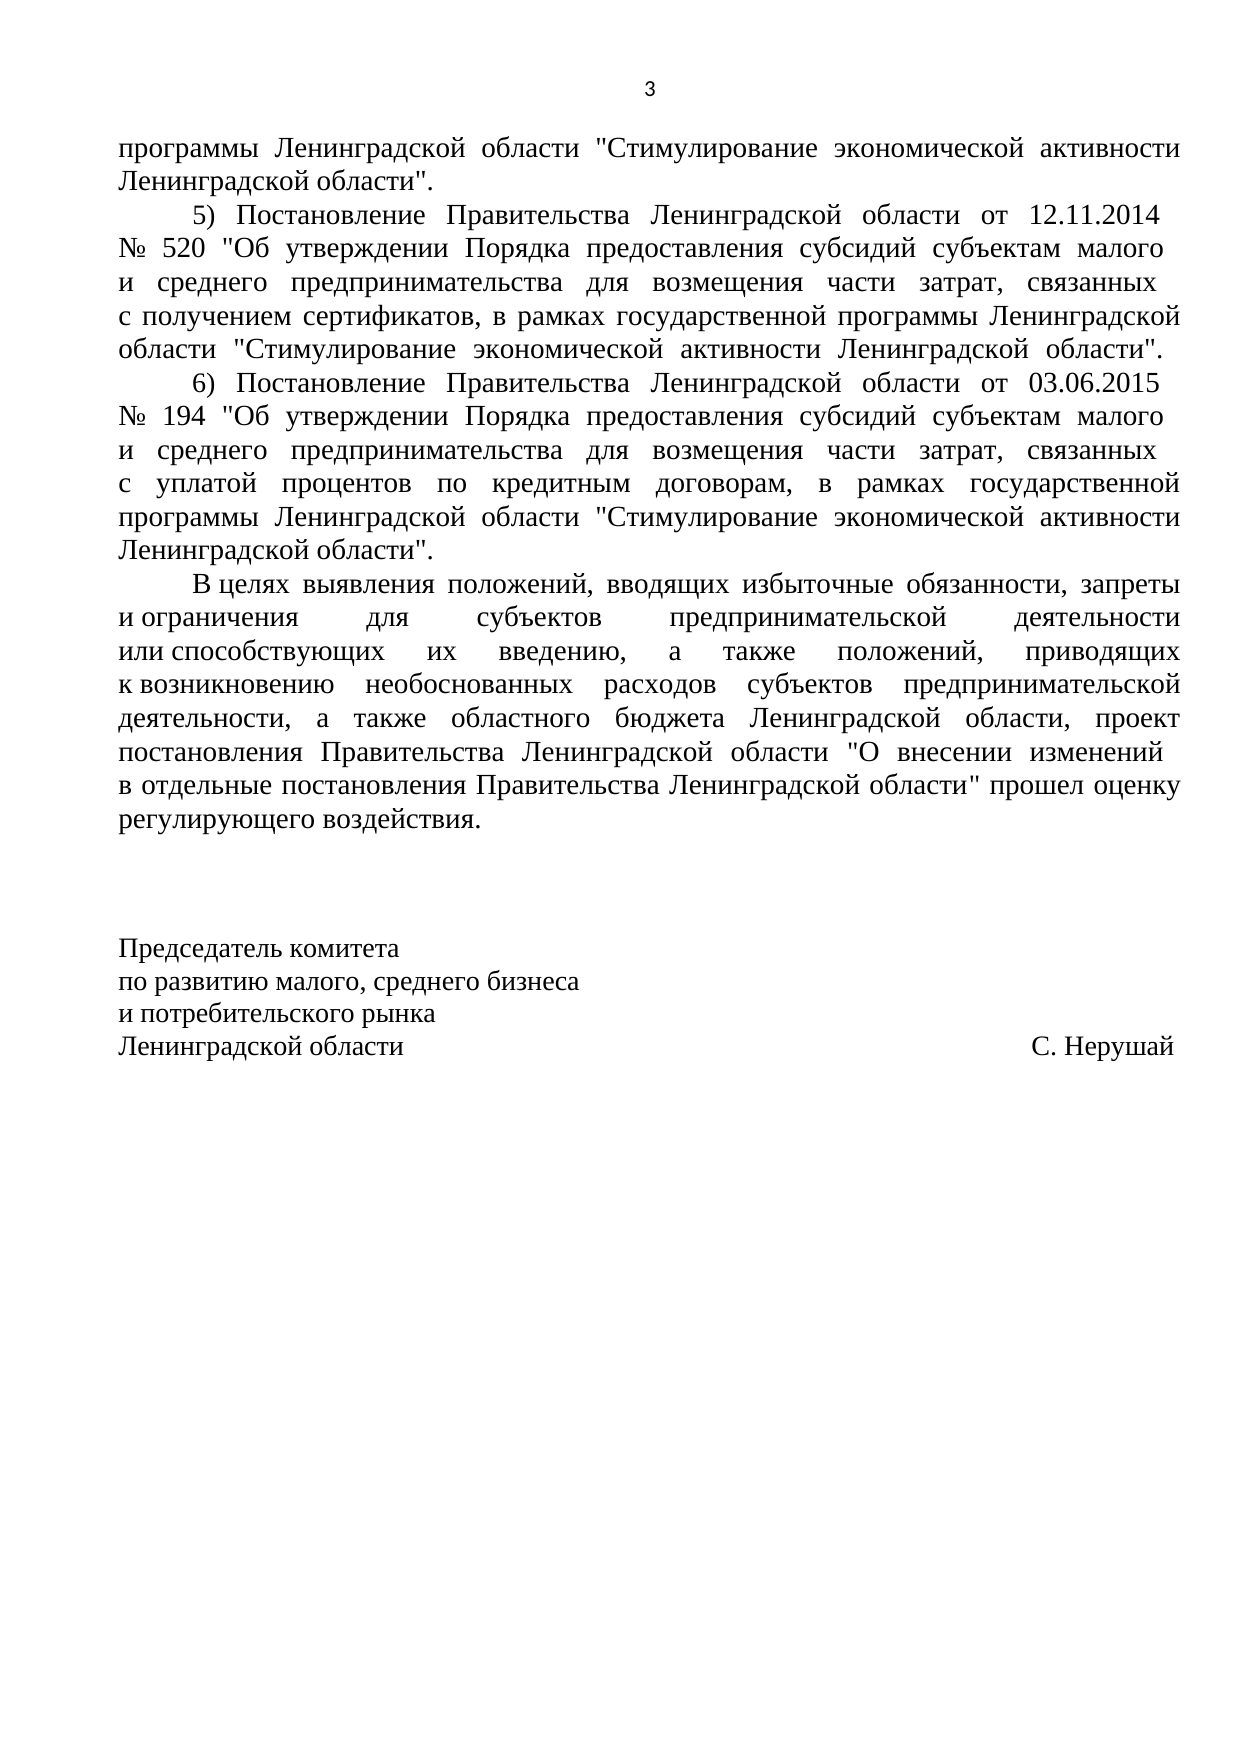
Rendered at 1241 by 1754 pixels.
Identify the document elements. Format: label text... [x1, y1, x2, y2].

text и потребительского рынка [118, 996, 1181, 1029]
text В целях выявления положений, вводящих избыточные обязанности, запреты и ограничения для субъектов предпринимательской деятельности или способствующих их введению, а также положений, приводящих к возникновению необоснованных расходов субъектов предпринимательской деятельности, а также областного бюджета Ленинградской области, проект постановления Правительства Ленинградской области "О внесении изменений в отдельные постановления Правительства Ленинградской области" прошел оценку регулирующего воздействия. [118, 566, 1181, 834]
text 5) Постановление Правительства Ленинградской области от 12.11.2014 № 520 "Об утверждении Порядка предоставления субсидий субъектам малого и среднего предпринимательства для возмещения части затрат, связанных с получением сертификатов, в рамках государственной программы Ленинградской области "Стимулирование экономической активности Ленинградской области". 6) Постановление Правительства Ленинградской области от 03.06.2015 № 194 "Об утверждении Порядка предоставления субсидий субъектам малого и среднего предпринимательства для возмещения части затрат, связанных с уплатой процентов по кредитным договорам, в рамках государственной программы Ленинградской области "Стимулирование экономической активности Ленинградской области". [118, 197, 1181, 566]
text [118, 130, 1181, 197]
text Председатель комитета [118, 931, 1181, 964]
text Ленинградской области С. Нерушай [118, 1029, 1181, 1061]
text по развитию малого, среднего бизнеса [118, 964, 1181, 996]
